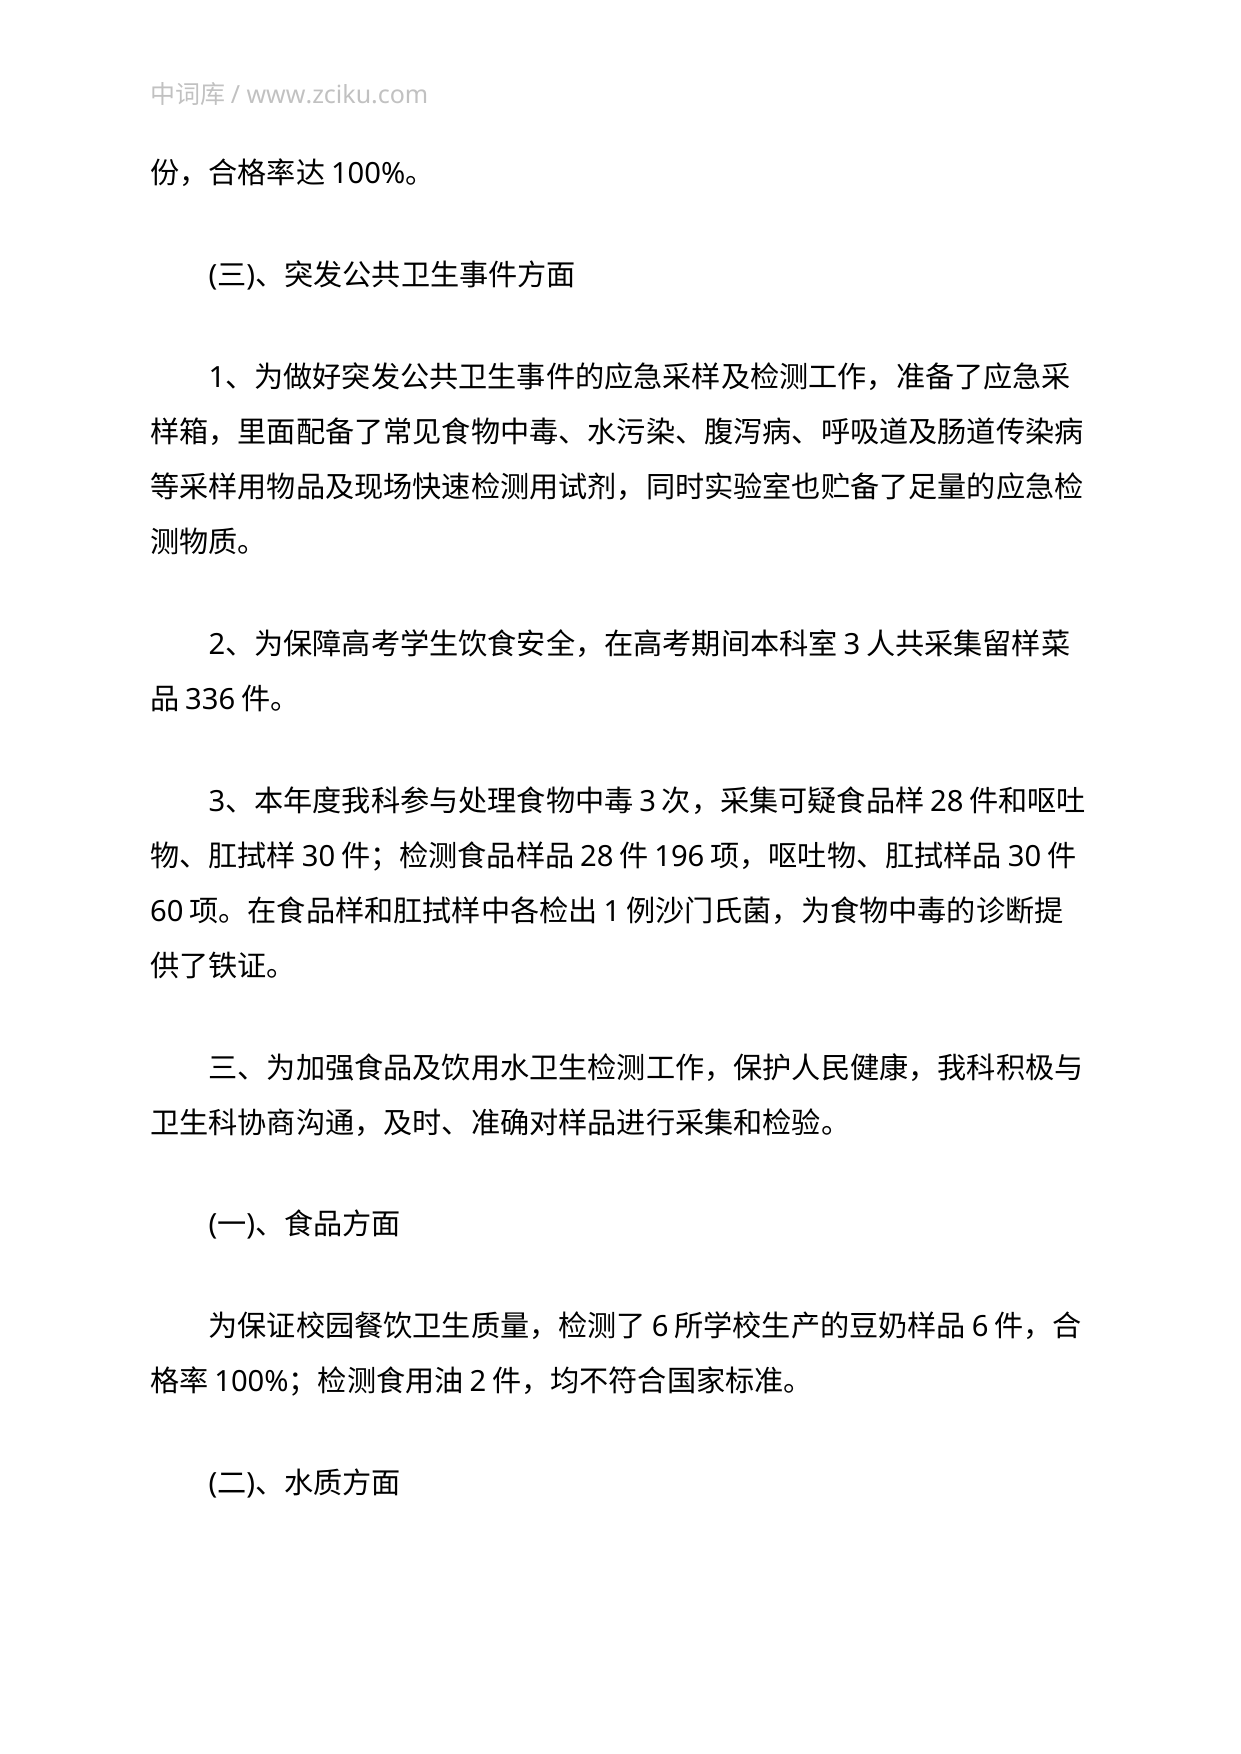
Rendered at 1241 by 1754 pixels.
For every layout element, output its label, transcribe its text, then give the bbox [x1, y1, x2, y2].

text (二)、水质方面 [150, 1460, 1090, 1502]
text (一)、食品方面 [150, 1201, 1090, 1243]
text 三、为加强食品及饮用水卫生检测工作，保护人民健康，我科积极与卫生科协商沟通，及时、准确对样品进行采集和检验。 [150, 1044, 1090, 1141]
text 2、为保障高考学生饮食安全，在高考期间本科室3人共采集留样菜品336件。 [150, 621, 1090, 718]
text 3、本年度我科参与处理食物中毒3次，采集可疑食品样28件和呕吐物、肛拭样30件；检测食品样品28件196项，呕吐物、肛拭样品30件60项。在食品样和肛拭样中各检出1例沙门氏菌，为食物中毒的诊断提供了铁证。 [150, 777, 1090, 985]
text 为保证校园餐饮卫生质量，检测了6所学校生产的豆奶样品6件，合格率100%；检测食用油2件，均不符合国家标准。 [150, 1303, 1090, 1400]
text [150, 150, 1090, 192]
text (三)、突发公共卫生事件方面 [150, 252, 1090, 294]
text 1、为做好突发公共卫生事件的应急采样及检测工作，准备了应急采样箱，里面配备了常见食物中毒、水污染、腹泻病、呼吸道及肠道传染病等采样用物品及现场快速检测用试剂，同时实验室也贮备了足量的应急检测物质。 [150, 354, 1090, 561]
